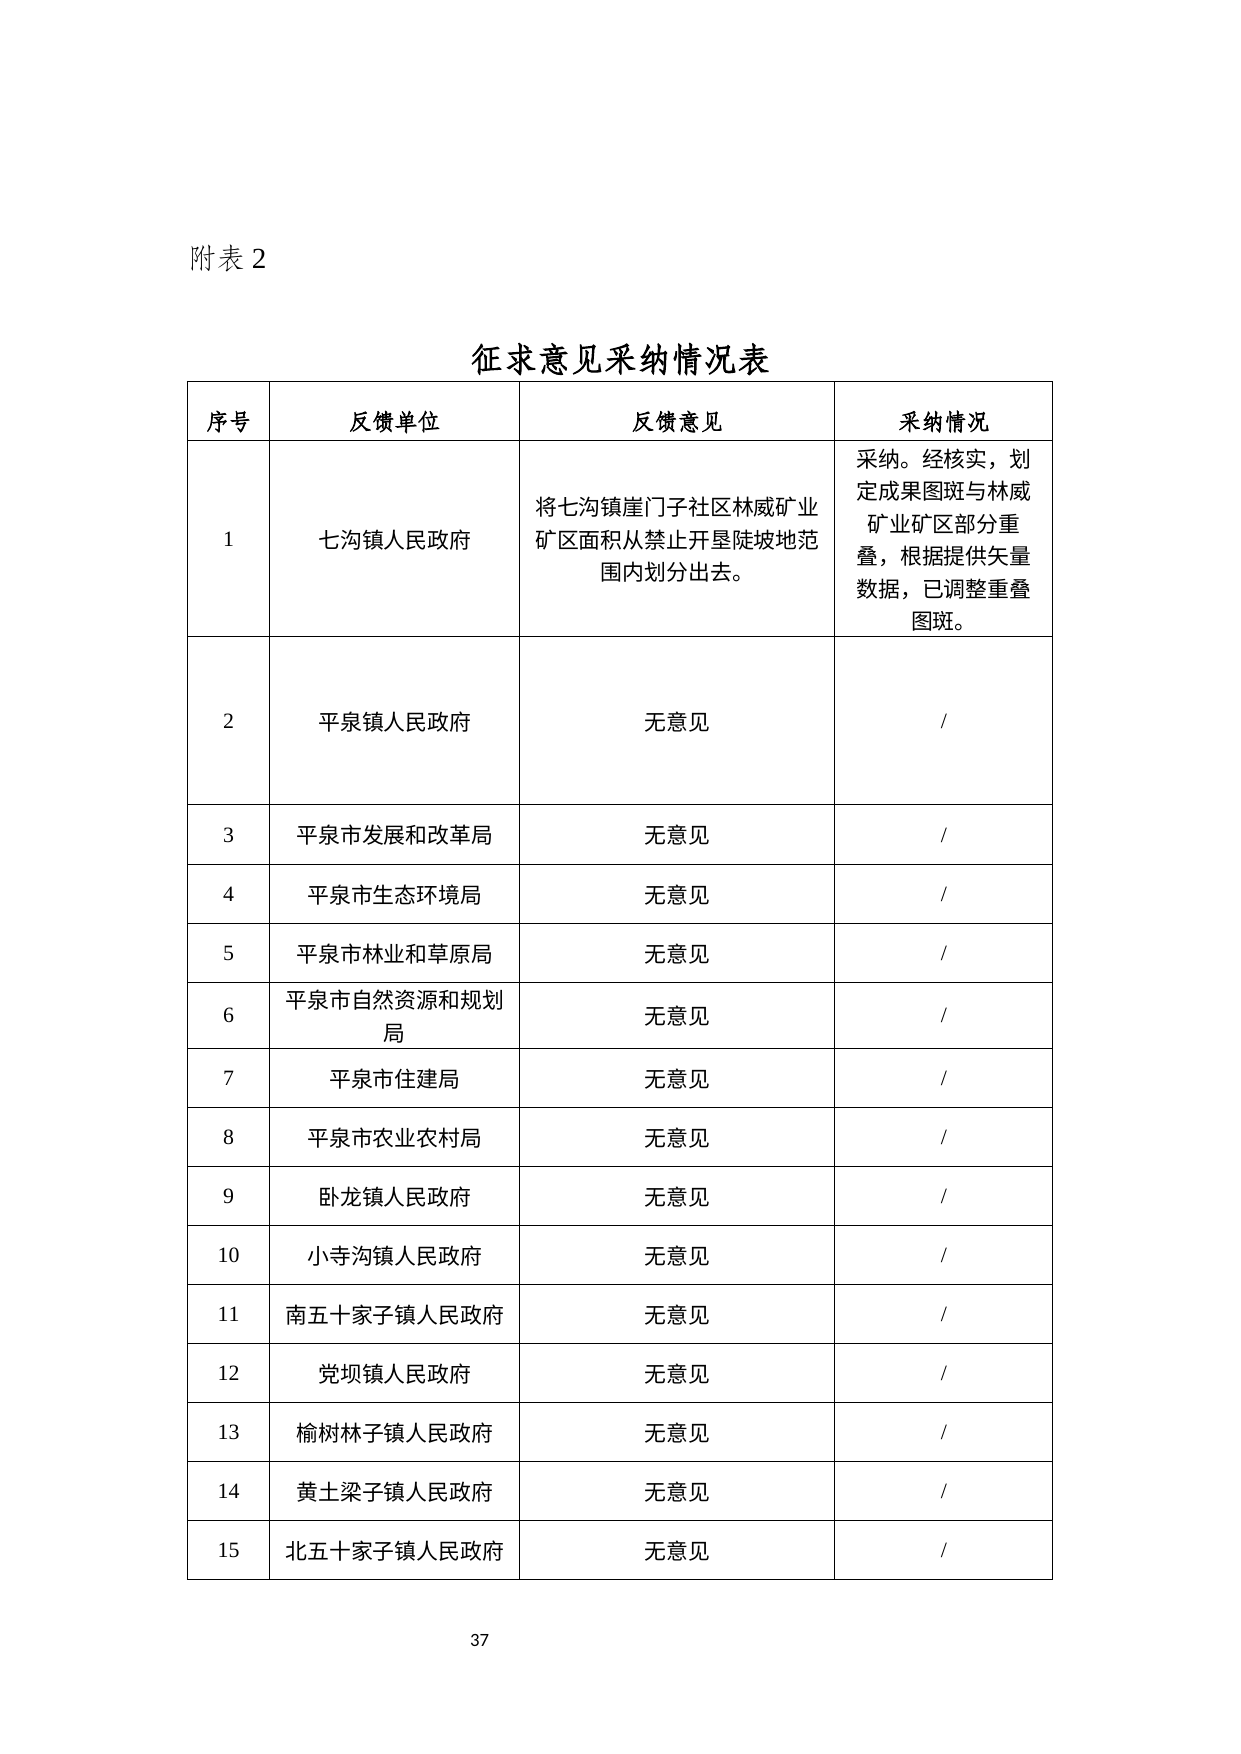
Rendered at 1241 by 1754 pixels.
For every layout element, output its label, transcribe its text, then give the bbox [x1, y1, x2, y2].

table_cell / [835, 1167, 1052, 1225]
table_cell / [835, 637, 1052, 804]
table_cell 3 [188, 805, 269, 863]
table_cell 七沟镇人民政府 [270, 441, 519, 636]
table_cell 无意见 [520, 1403, 834, 1461]
table_header 序号 [188, 382, 269, 440]
table_header 采纳情况 [835, 382, 1052, 440]
table_cell 将七沟镇崖门子社区林威矿业矿区面积从禁止开垦陡坡地范围内划分出去。 [520, 441, 834, 636]
table_cell / [835, 924, 1052, 982]
table_cell 平泉市林业和草原局 [270, 924, 519, 982]
table_cell / [835, 1462, 1052, 1520]
table_cell 榆树林子镇人民政府 [270, 1403, 519, 1461]
table_cell 12 [188, 1344, 269, 1402]
table_cell 平泉市住建局 [270, 1049, 519, 1107]
table_cell 无意见 [520, 983, 834, 1048]
table_cell 11 [188, 1285, 269, 1343]
table_cell 无意见 [520, 1226, 834, 1284]
table_cell 无意见 [520, 1049, 834, 1107]
table_header 反馈单位 [270, 382, 519, 440]
table_cell / [835, 1403, 1052, 1461]
text 附表2 [187, 241, 1053, 276]
table_cell 无意见 [520, 924, 834, 982]
table_cell 无意见 [520, 1285, 834, 1343]
table_cell 无意见 [520, 1521, 834, 1579]
table_cell 8 [188, 1108, 269, 1166]
table_cell 无意见 [520, 1344, 834, 1402]
table_cell 1 [188, 441, 269, 636]
table_cell / [835, 1108, 1052, 1166]
table_cell 5 [188, 924, 269, 982]
text 征求意见采纳情况表 [187, 322, 1053, 381]
table_cell 平泉市农业农村局 [270, 1108, 519, 1166]
table_cell / [835, 865, 1052, 922]
table_cell 平泉市自然资源和规划局 [270, 983, 519, 1048]
table_cell 13 [188, 1403, 269, 1461]
table_cell 无意见 [520, 1108, 834, 1166]
table_cell 无意见 [520, 1462, 834, 1520]
table_cell / [835, 805, 1052, 863]
table_cell 无意见 [520, 805, 834, 863]
table_header 反馈意见 [520, 382, 834, 440]
table_cell 黄土梁子镇人民政府 [270, 1462, 519, 1520]
table_cell 小寺沟镇人民政府 [270, 1226, 519, 1284]
table_cell 南五十家子镇人民政府 [270, 1285, 519, 1343]
table_cell 平泉镇人民政府 [270, 637, 519, 804]
table_cell / [835, 983, 1052, 1048]
table_cell 9 [188, 1167, 269, 1225]
table_cell 党坝镇人民政府 [270, 1344, 519, 1402]
table_cell 4 [188, 865, 269, 922]
table_cell / [835, 1226, 1052, 1284]
table_cell / [835, 1344, 1052, 1402]
table_cell 6 [188, 983, 269, 1048]
table_cell 卧龙镇人民政府 [270, 1167, 519, 1225]
table_cell 2 [188, 637, 269, 804]
table_cell 15 [188, 1521, 269, 1579]
table_cell 10 [188, 1226, 269, 1284]
table_cell / [835, 1285, 1052, 1343]
table_cell 无意见 [520, 637, 834, 804]
table_cell 14 [188, 1462, 269, 1520]
table_cell 北五十家子镇人民政府 [270, 1521, 519, 1579]
table_cell 平泉市生态环境局 [270, 865, 519, 922]
table_cell 无意见 [520, 1167, 834, 1225]
table_cell 采纳。经核实，划定成果图斑与林威矿业矿区部分重叠，根据提供矢量数据，已调整重叠图斑。 [835, 441, 1052, 636]
table_cell / [835, 1049, 1052, 1107]
table_cell 7 [188, 1049, 269, 1107]
table_cell 平泉市发展和改革局 [270, 805, 519, 863]
table_cell 无意见 [520, 865, 834, 922]
table_cell / [835, 1521, 1052, 1579]
